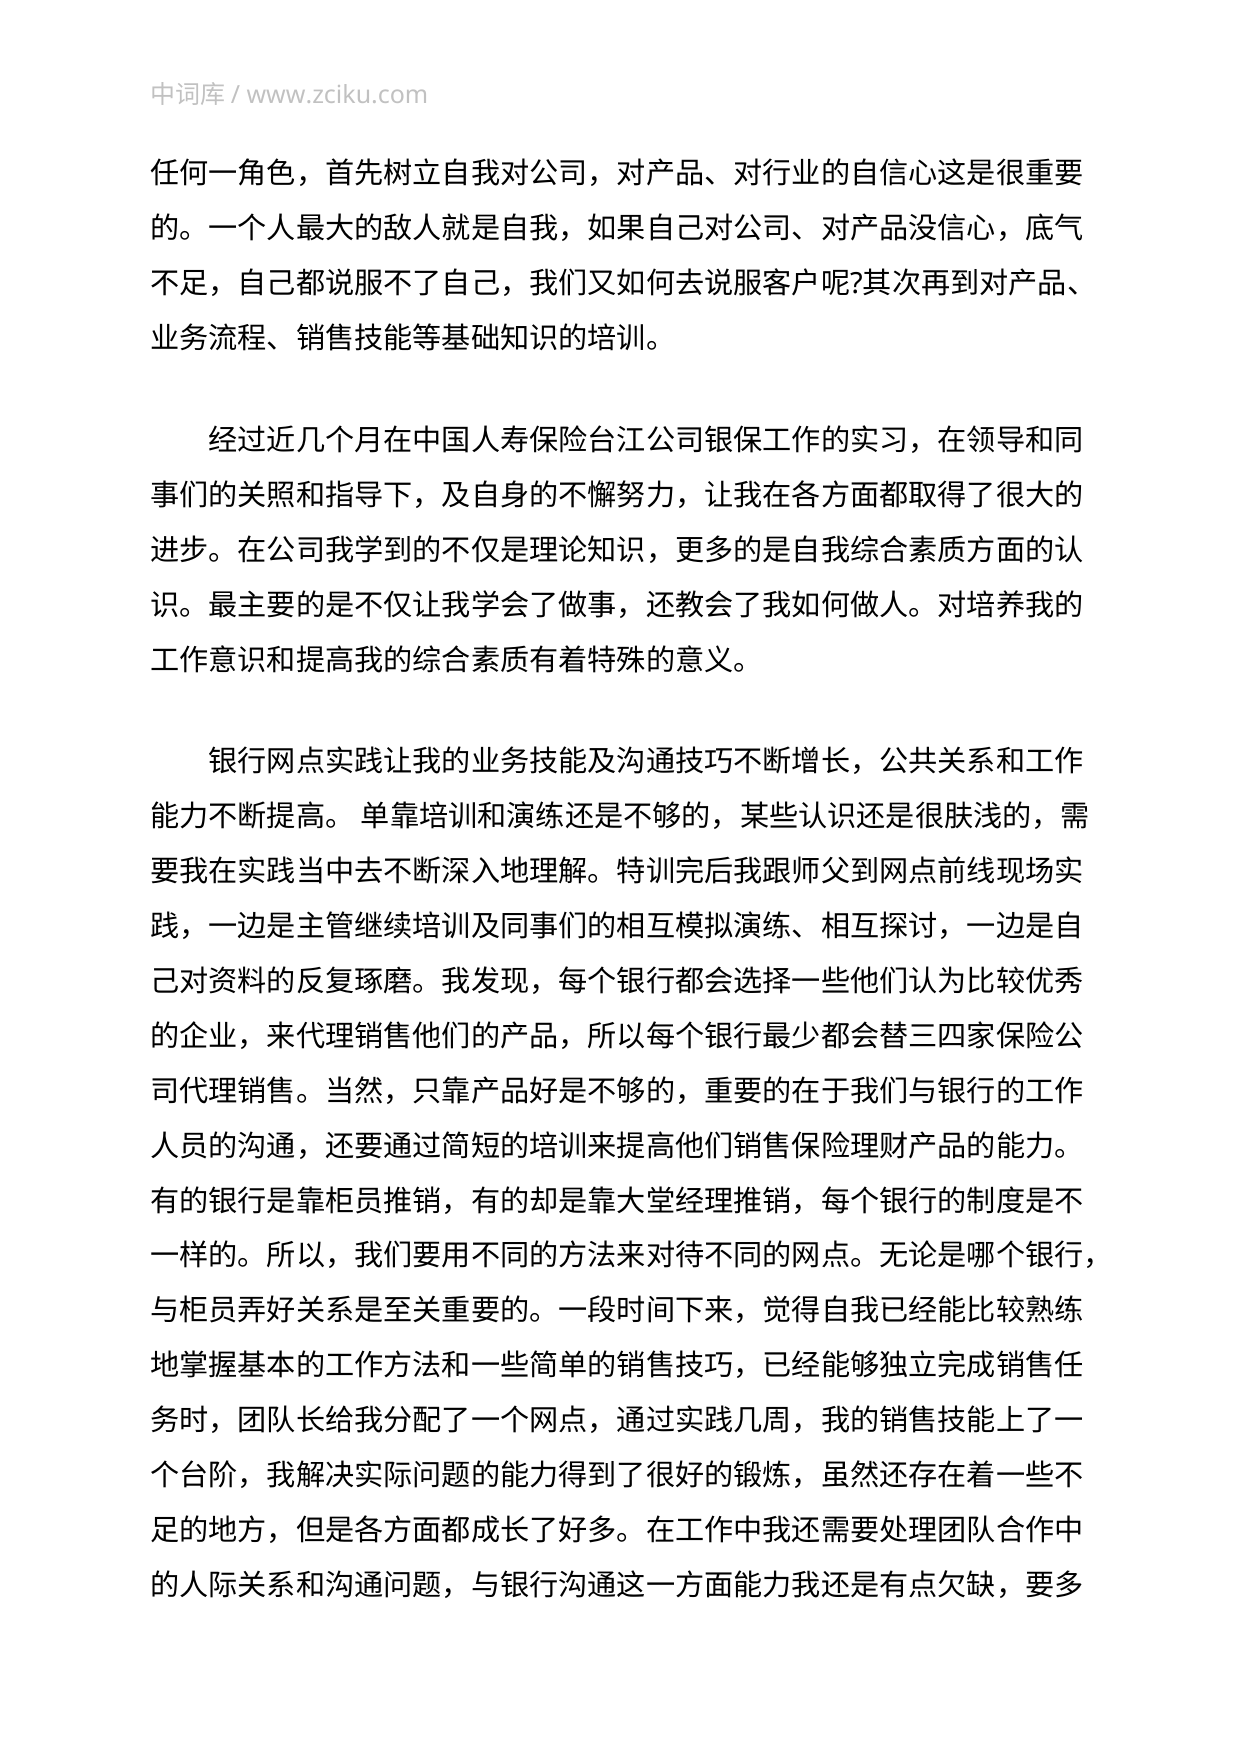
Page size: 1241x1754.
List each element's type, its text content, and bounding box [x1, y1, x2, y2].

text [150, 150, 1090, 357]
text 经过近几个月在中国人寿保险台江公司银保工作的实习，在领导和同事们的关照和指导下，及自身的不懈努力，让我在各方面都取得了很大的进步。在公司我学到的不仅是理论知识，更多的是自我综合素质方面的认识。最主要的是不仅让我学会了做事，还教会了我如何做人。对培养我的工作意识和提高我的综合素质有着特殊的意义。 [150, 417, 1090, 678]
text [150, 738, 1090, 1604]
